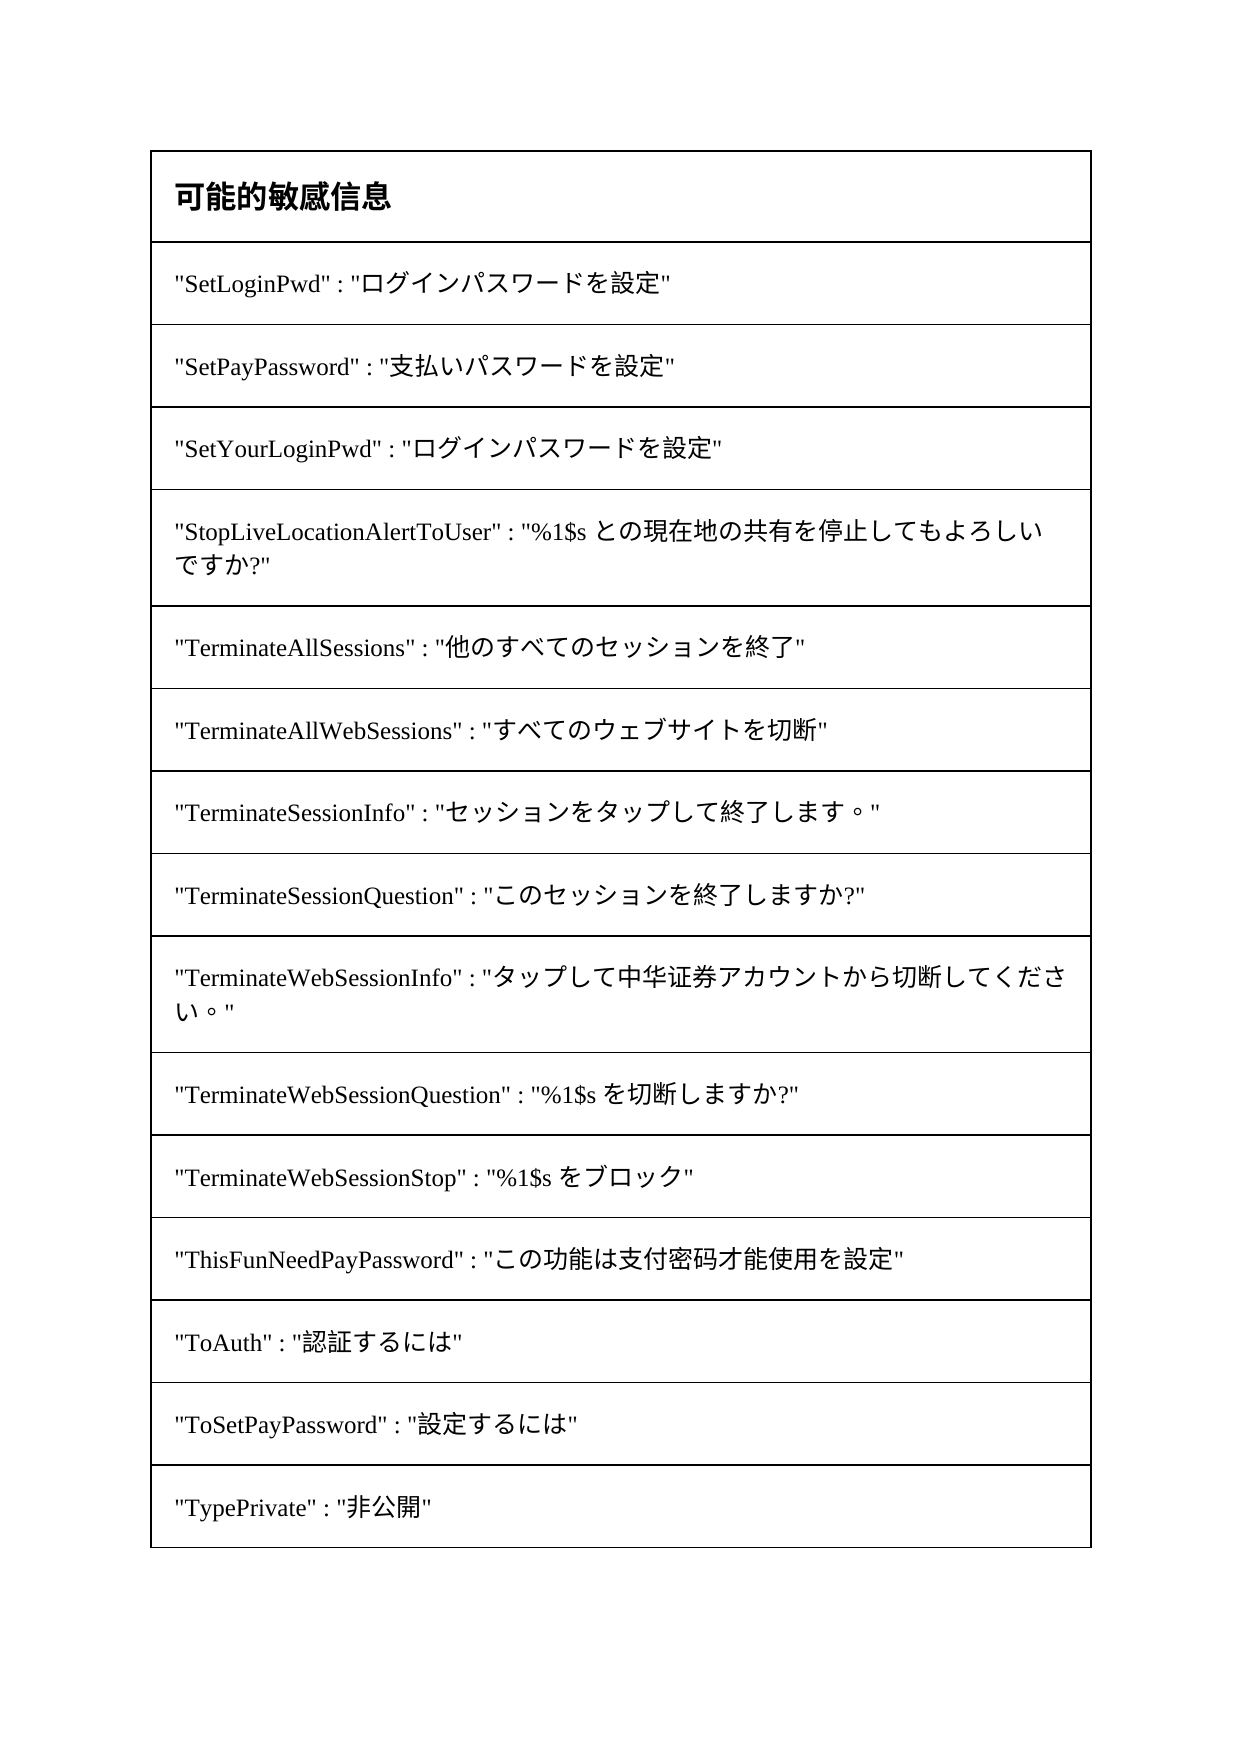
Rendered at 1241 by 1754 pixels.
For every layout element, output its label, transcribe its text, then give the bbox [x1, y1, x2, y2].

table_cell "TerminateSessionInfo" : "セッションをタップして終了します。" [152, 772, 1090, 853]
table_cell "TypePrivate" : "非公開" [152, 1466, 1090, 1547]
table_cell "ToSetPayPassword" : "設定するには" [152, 1383, 1090, 1464]
table_cell "TerminateAllSessions" : "他のすべてのセッションを終了" [152, 607, 1090, 688]
table_cell "SetPayPassword" : "支払いパスワードを設定" [152, 325, 1090, 406]
table_cell "TerminateWebSessionInfo" : "タップして中华证券アカウントから切断してください。" [152, 937, 1090, 1052]
table_cell "TerminateWebSessionStop" : "%1$s をブロック" [152, 1136, 1090, 1217]
table_cell "StopLiveLocationAlertToUser" : "%1$s との現在地の共有を停止してもよろしいですか?" [152, 490, 1090, 605]
table_cell "ToAuth" : "認証するには" [152, 1301, 1090, 1382]
table_cell "SetLoginPwd" : "ログインパスワードを設定" [152, 243, 1090, 323]
table_cell "TerminateWebSessionQuestion" : "%1$s を切断しますか?" [152, 1053, 1090, 1134]
table_cell "SetYourLoginPwd" : "ログインパスワードを設定" [152, 408, 1090, 488]
table_cell "ThisFunNeedPayPassword" : "この功能は支付密码才能使用を設定" [152, 1218, 1090, 1299]
table_header 可能的敏感信息 [152, 152, 1090, 241]
table_cell "TerminateAllWebSessions" : "すべてのウェブサイトを切断" [152, 689, 1090, 770]
table_cell "TerminateSessionQuestion" : "このセッションを終了しますか?" [152, 854, 1090, 935]
